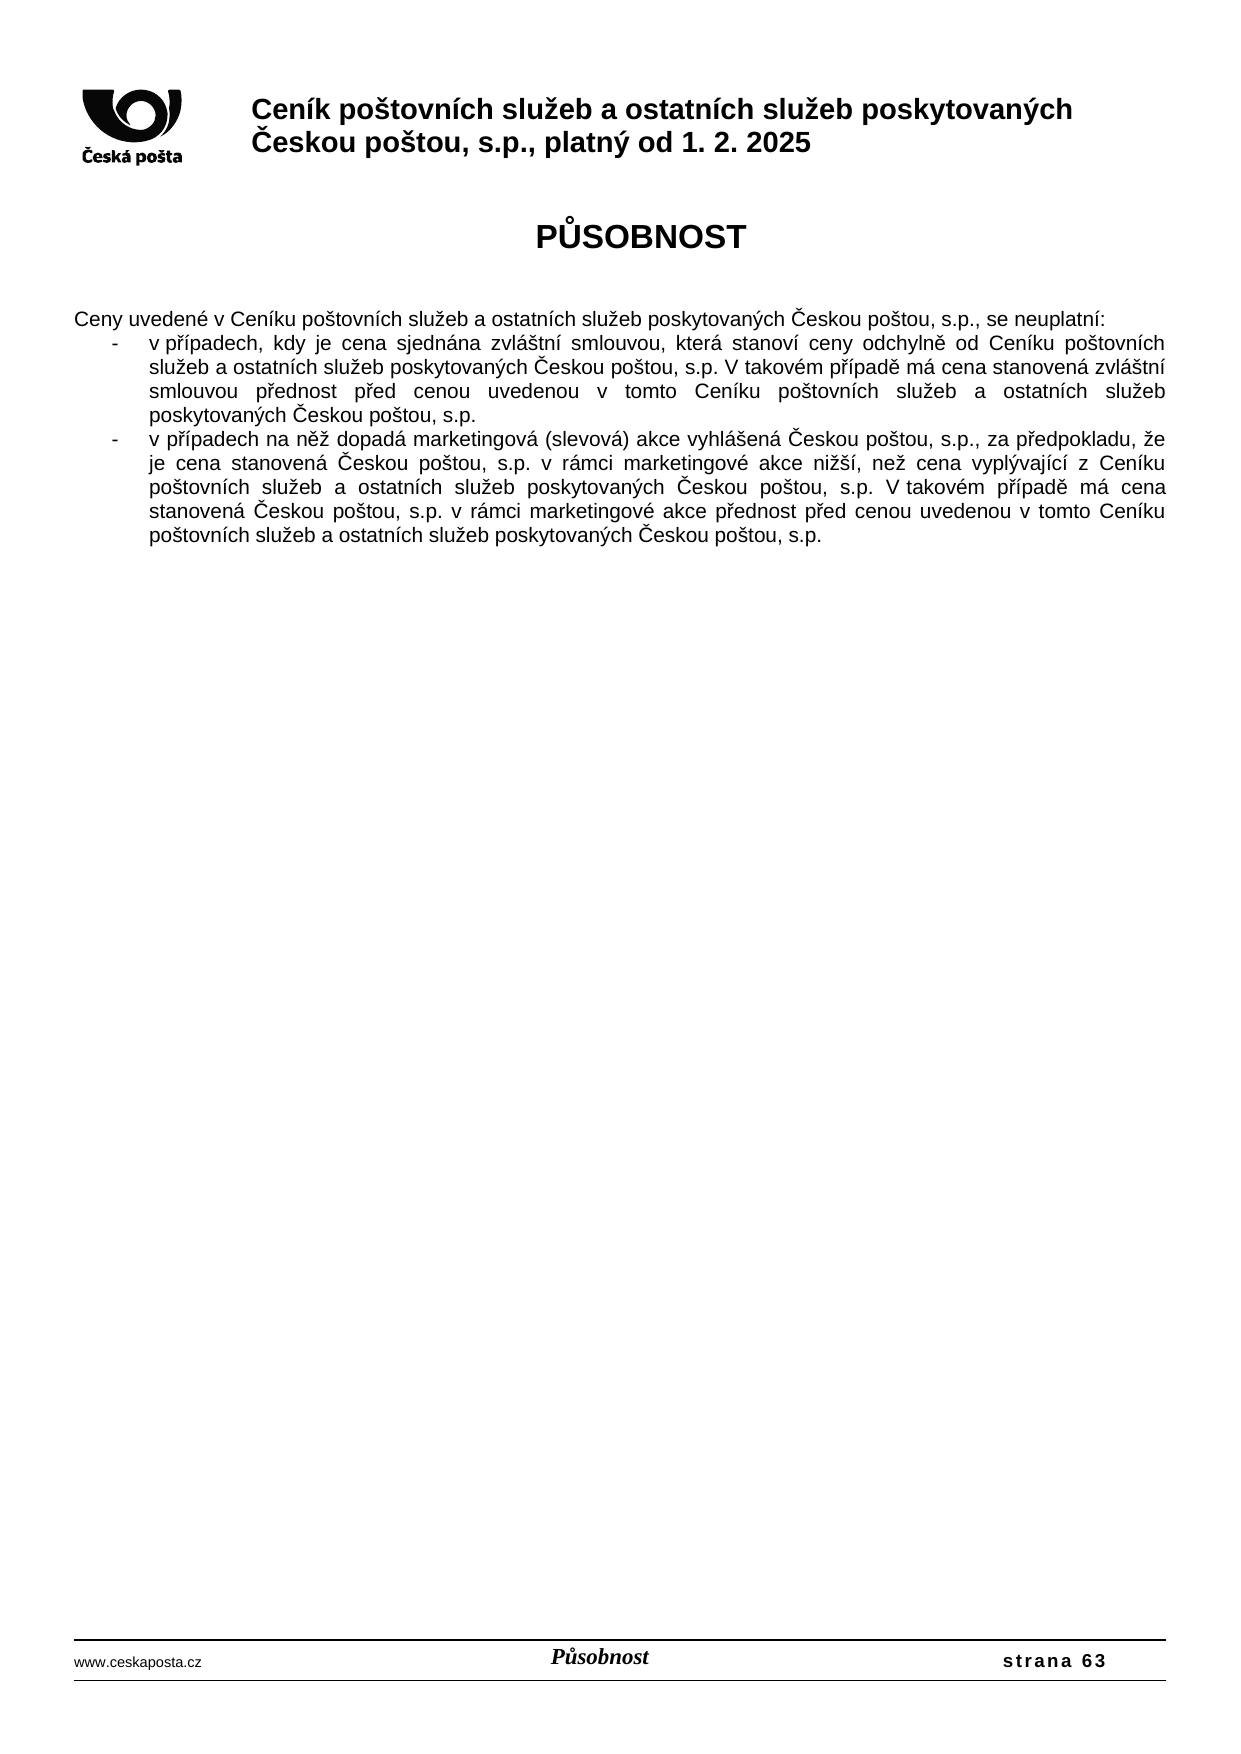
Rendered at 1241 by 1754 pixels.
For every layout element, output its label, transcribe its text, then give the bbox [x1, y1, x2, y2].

list v případech na něž dopadá marketingová (slevová) akce vyhlášená Českou poštou, s.p., za předpokladu, že je cena stanovená Českou poštou, s.p. v rámci marketingové akce nižší, než cena vyplývající z Ceníku poštovních služeb a ostatních služeb poskytovaných Českou poštou, s.p. V takovém případě má cena stanovená Českou poštou, s.p. v rámci marketingové akce přednost před cenou uvedenou v tomto Ceníku poštovních služeb a ostatních služeb poskytovaných Českou poštou, s.p. [111, 427, 1166, 546]
text Ceny uvedené v Ceníku poštovních služeb a ostatních služeb poskytovaných Českou poštou, s.p., se neuplatní: [74, 307, 1166, 331]
subtitle PŮSOBNOST [115, 217, 1166, 255]
list v případech, kdy je cena sjednána zvláštní smlouvou, která stanoví ceny odchylně od Ceníku poštovních služeb a ostatních služeb poskytovaných Českou poštou, s.p. V takovém případě má cena stanovená zvláštní smlouvou přednost před cenou uvedenou v tomto Ceníku poštovních služeb a ostatních služeb poskytovaných Českou poštou, s.p. [111, 331, 1166, 427]
